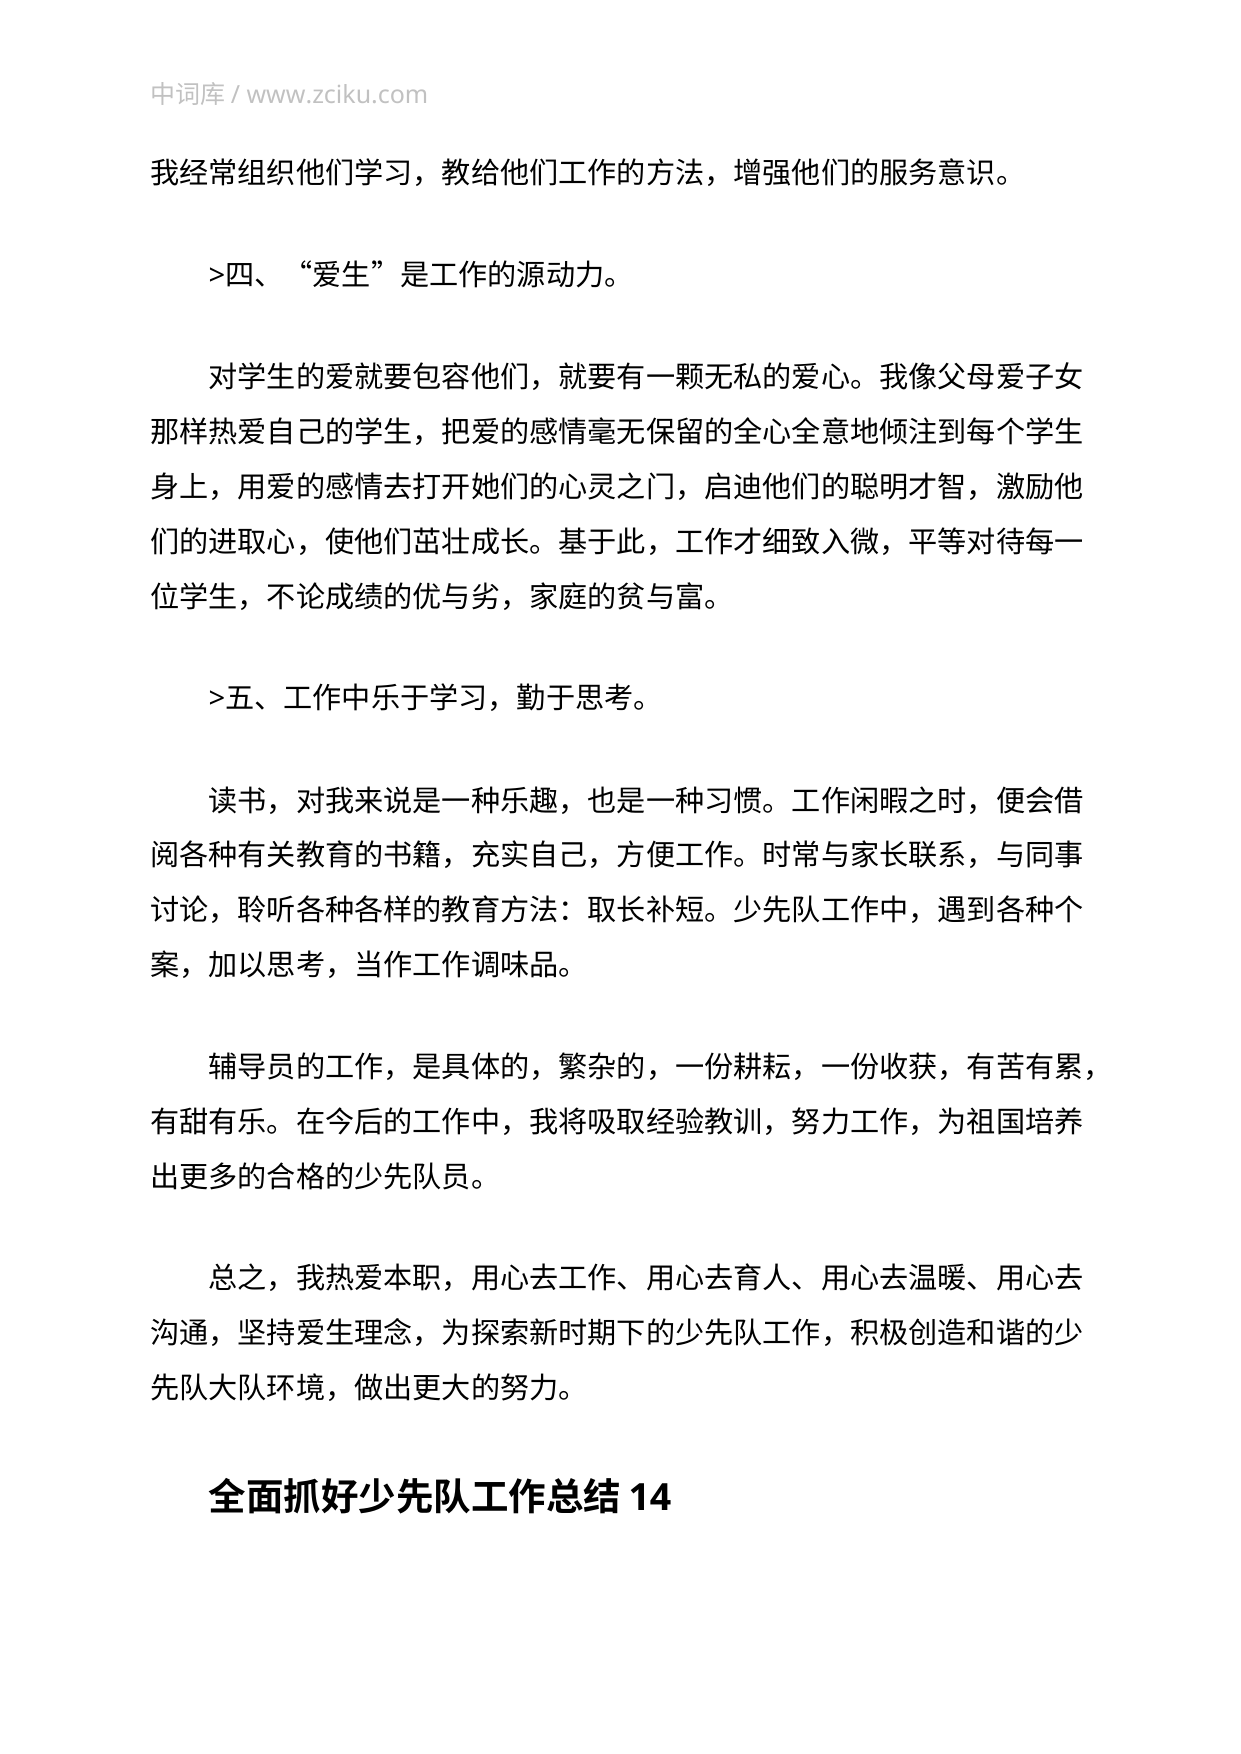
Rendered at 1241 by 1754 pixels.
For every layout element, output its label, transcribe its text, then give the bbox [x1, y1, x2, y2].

text 读书，对我来说是一种乐趣，也是一种习惯。工作闲暇之时，便会借阅各种有关教育的书籍，充实自己，方便工作。时常与家长联系，与同事讨论，聆听各种各样的教育方法：取长补短。少先队工作中，遇到各种个案，加以思考，当作工作调味品。 [150, 777, 1090, 984]
text >四、“爱生”是工作的源动力。 [150, 252, 1090, 294]
text 辅导员的工作，是具体的，繁杂的，一份耕耘，一份收获，有苦有累，有甜有乐。在今后的工作中，我将吸取经验教训，努力工作，为祖国培养出更多的合格的少先队员。 [150, 1043, 1090, 1196]
text 总之，我热爱本职，用心去工作、用心去育人、用心去温暖、用心去沟通，坚持爱生理念，为探索新时期下的少先队工作，积极创造和谐的少先队大队环境，做出更大的努力。 [150, 1255, 1090, 1407]
text >五、工作中乐于学习，勤于思考。 [150, 675, 1090, 717]
text 全面抓好少先队工作总结14 [150, 1467, 1090, 1521]
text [150, 150, 1090, 192]
text 对学生的爱就要包容他们，就要有一颗无私的爱心。我像父母爱子女那样热爱自己的学生，把爱的感情毫无保留的全心全意地倾注到每个学生身上，用爱的感情去打开她们的心灵之门，启迪他们的聪明才智，激励他们的进取心，使他们茁壮成长。基于此，工作才细致入微，平等对待每一位学生，不论成绩的优与劣，家庭的贫与富。 [150, 354, 1090, 616]
